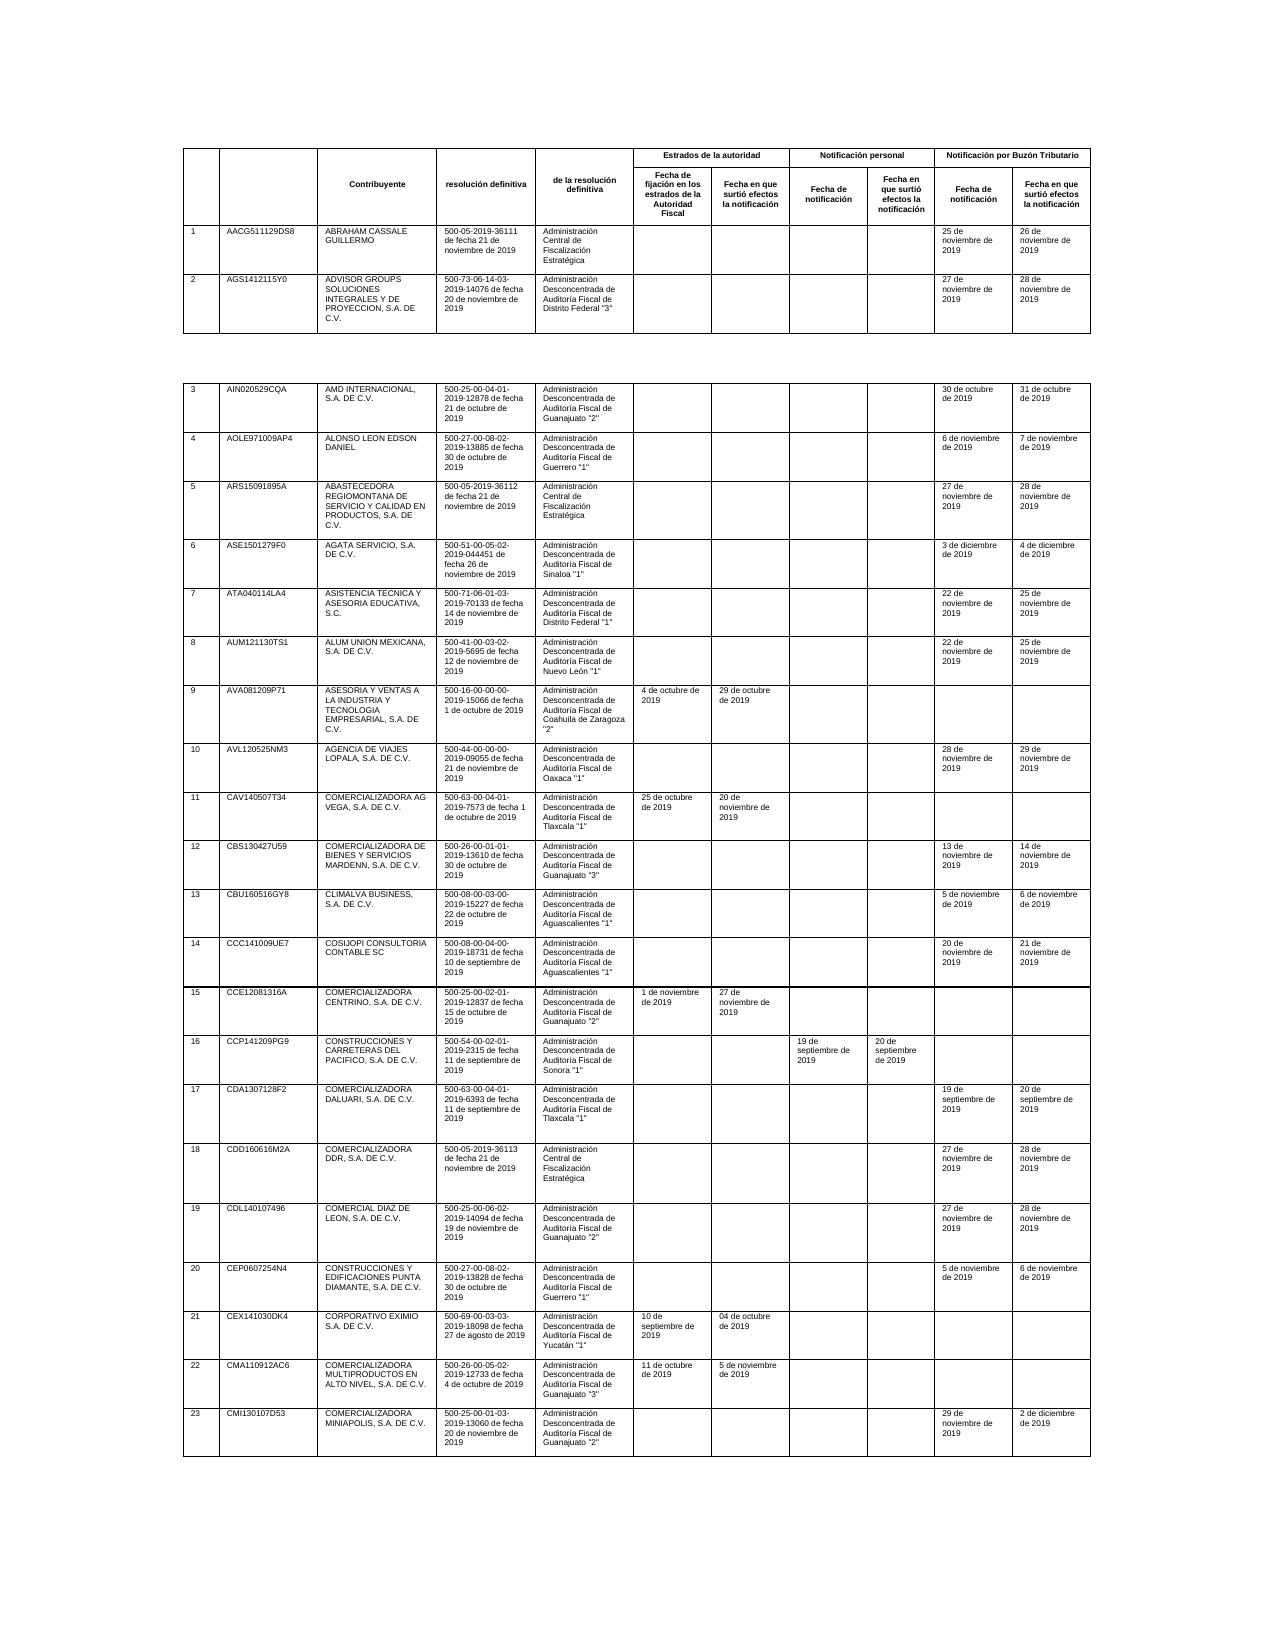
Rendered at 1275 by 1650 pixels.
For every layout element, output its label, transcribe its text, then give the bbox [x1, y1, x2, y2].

table_header 3 [184, 384, 219, 432]
table_cell CDL140107496 [220, 1204, 317, 1262]
table_cell 2 [184, 275, 219, 332]
table_cell Administración Desconcentrada de Auditoría Fiscal de Oaxaca "1" [536, 744, 633, 792]
table_cell 500-05-2019-36113 de fecha 21 de noviembre de 2019 [437, 1144, 535, 1203]
table_cell [790, 1204, 867, 1262]
table_cell COMERCIALIZADORA MULTIPRODUCTOS EN ALTO NIVEL, S.A. DE C.V. [318, 1360, 436, 1408]
table_cell ABRAHAM CASSALE GUILLERMO [318, 226, 436, 274]
table_header 15 [184, 988, 219, 1035]
table_cell 500-25-00-06-02- 2019-14094 de fecha 19 de noviembre de 2019 [437, 1204, 535, 1262]
table_cell AGS1412115Y0 [220, 275, 317, 332]
table_cell 500-41-00-03-02- 2019-5695 de fecha 12 de noviembre de 2019 [437, 637, 535, 685]
table_cell 500-71-06-01-03- 2019-70133 de fecha 14 de noviembre de 2019 [437, 589, 535, 636]
table_cell ATA040114LA4 [220, 589, 317, 636]
table_cell 9 [184, 686, 219, 743]
table_cell AGATA SERVICIO, S.A. DE C.V. [318, 540, 436, 588]
table_cell AUM121130TS1 [220, 637, 317, 685]
table_cell ADVISOR GROUPS SOLUCIONES INTEGRALES Y DE PROYECCION, S.A. DE C.V. [318, 275, 436, 332]
table_cell [634, 226, 711, 274]
table_cell [868, 793, 934, 840]
table_cell 6 de noviembre de 2019 [1013, 1263, 1090, 1311]
table_cell [634, 637, 711, 685]
table_cell 25 de octubre de 2019 [634, 793, 711, 840]
table_cell [868, 589, 934, 636]
table_cell AGENCIA DE VIAJES LOPALA, S.A. DE C.V. [318, 744, 436, 792]
table_header R.F.C. [220, 149, 317, 225]
table_cell CMA110912AC6 [220, 1360, 317, 1408]
table_cell Fecha en que surtió efectos la notificación [1013, 168, 1090, 225]
table_cell Fecha de notificación [790, 168, 867, 225]
table_cell 19 [184, 1204, 219, 1262]
table_cell ABASTECEDORA REGIOMONTANA DE SERVICIO Y CALIDAD EN PRODUCTOS, S.A. DE C.V. [318, 482, 436, 539]
table_header AIN020529CQA [220, 384, 317, 432]
table_cell CBS130427U59 [220, 841, 317, 889]
table_cell Administración Desconcentrada de Auditoría Fiscal de Tlaxcala "1" [536, 793, 633, 840]
table_cell 500-63-00-04-01- 2019-7573 de fecha 1 de octubre de 2019 [437, 793, 535, 840]
table_cell Notificación personal [790, 149, 934, 167]
table_cell [868, 1263, 934, 1311]
table_cell 28 de noviembre de 2019 [1013, 482, 1090, 539]
table_header [184, 149, 219, 225]
table_cell 500-63-00-04-01- 2019-6393 de fecha 11 de septiembre de 2019 [437, 1085, 535, 1143]
table_cell Notificación por Buzón Tributario [935, 149, 1090, 167]
table_cell COSIJOPI CONSULTORIA CONTABLE SC [318, 938, 436, 986]
table_cell CONSTRUCCIONES Y EDIFICACIONES PUNTA DIAMANTE, S.A. DE C.V. [318, 1263, 436, 1311]
table_cell [712, 1144, 789, 1203]
table_cell [634, 433, 711, 481]
table_cell 5 de noviembre de 2019 [712, 1360, 789, 1408]
table_cell [935, 686, 1012, 743]
table_header 30 de octubre de 2019 [935, 384, 1012, 432]
table_cell COMERCIALIZADORA DE BIENES Y SERVICIOS MARDENN, S.A. DE C.V. [318, 841, 436, 889]
table_cell [868, 637, 934, 685]
table_cell 500-54-00-02-01- 2019-2315 de fecha 11 de septiembre de 2019 [437, 1036, 535, 1084]
table_header COMERCIALIZADORA CENTRINO, S.A. DE C.V. [318, 988, 436, 1035]
table_cell [634, 1085, 711, 1143]
table_cell [790, 744, 867, 792]
table_cell 27 de noviembre de 2019 [935, 482, 1012, 539]
table_cell 12 [184, 841, 219, 889]
table_cell COMERCIALIZADORA AG VEGA, S.A. DE C.V. [318, 793, 436, 840]
table_cell 26 de noviembre de 2019 [1013, 226, 1090, 274]
table_cell ALUM UNION MEXICANA, S.A. DE C.V. [318, 637, 436, 685]
table_cell [868, 1144, 934, 1203]
table_cell [790, 1409, 867, 1456]
table_cell [868, 890, 934, 937]
table_header [868, 988, 934, 1035]
table_cell ASESORIA Y VENTAS A LA INDUSTRIA Y TECNOLOGIA EMPRESARIAL, S.A. DE C.V. [318, 686, 436, 743]
table_cell AACG511129DS8 [220, 226, 317, 274]
table_cell CORPORATIVO EXIMIO S.A. DE C.V. [318, 1312, 436, 1359]
table_cell 04 de octubre de 2019 [712, 1312, 789, 1359]
table_cell CMI130107D53 [220, 1409, 317, 1456]
table_cell 4 [184, 433, 219, 481]
table_cell COMERCIAL DIAZ DE LEON, S.A. DE C.V. [318, 1204, 436, 1262]
table_cell 22 [184, 1360, 219, 1408]
table_cell [935, 1036, 1012, 1084]
table_header 500-25-00-02-01- 2019-12837 de fecha 15 de octubre de 2019 [437, 988, 535, 1035]
table_cell Administración Central de Fiscalización Estratégica [536, 1144, 633, 1203]
table_cell 500-05-2019-36111 de fecha 21 de noviembre de 2019 [437, 226, 535, 274]
table_cell 29 de octubre de 2019 [712, 686, 789, 743]
table_cell 18 [184, 1144, 219, 1203]
table_cell [935, 1312, 1012, 1359]
table_cell CEX141030DK4 [220, 1312, 317, 1359]
table_cell [712, 433, 789, 481]
table_cell ALONSO LEON EDSON DANIEL [318, 433, 436, 481]
table_cell 7 [184, 589, 219, 636]
table_cell [712, 1204, 789, 1262]
table_cell [868, 744, 934, 792]
table_cell [1013, 1360, 1090, 1408]
table_cell CCC141009UE7 [220, 938, 317, 986]
table_cell Fecha de notificación [935, 168, 1012, 225]
table_header 500-25-00-04-01- 2019-12878 de fecha 21 de octubre de 2019 [437, 384, 535, 432]
table_cell Administración Desconcentrada de Auditoría Fiscal de Guanajuato "2" [536, 1409, 633, 1456]
table_cell Administración Desconcentrada de Auditoría Fiscal de Coahuila de Zaragoza "2" [536, 686, 633, 743]
table_cell 500-26-00-01-01- 2019-13610 de fecha 30 de octubre de 2019 [437, 841, 535, 889]
table_cell [712, 540, 789, 588]
table_cell ASISTENCIA TECNICA Y ASESORIA EDUCATIVA, S.C. [318, 589, 436, 636]
table_cell [790, 841, 867, 889]
table_cell 5 de noviembre de 2019 [935, 890, 1012, 937]
table_cell [712, 1085, 789, 1143]
table_cell 4 de octubre de 2019 [634, 686, 711, 743]
table_cell Fecha en que surtió efectos la notificación [868, 168, 934, 225]
table_cell 500-51-00-05-02- 2019-044451 de fecha 26 de noviembre de 2019 [437, 540, 535, 588]
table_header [536, 149, 633, 225]
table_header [318, 149, 436, 225]
table_cell ARS15091895A [220, 482, 317, 539]
table_cell 14 [184, 938, 219, 986]
table_cell AOLE971009AP4 [220, 433, 317, 481]
table_cell CCP141209PG9 [220, 1036, 317, 1084]
table_cell 29 de noviembre de 2019 [935, 1409, 1012, 1456]
table_header Administración Desconcentrada de Auditoría Fiscal de Guanajuato "2" [536, 988, 633, 1035]
table_cell CLIMALVA BUSINESS, S.A. DE C.V. [318, 890, 436, 937]
table_cell [790, 1085, 867, 1143]
table_header [1013, 988, 1090, 1035]
table_cell 21 [184, 1312, 219, 1359]
table_cell 25 de noviembre de 2019 [1013, 589, 1090, 636]
table_cell 10 [184, 744, 219, 792]
table_cell 13 [184, 890, 219, 937]
table_cell [790, 589, 867, 636]
table_cell [712, 744, 789, 792]
table_cell [790, 1263, 867, 1311]
table_cell 10 de septiembre de 2019 [634, 1312, 711, 1359]
table_cell [935, 1360, 1012, 1408]
table_cell 20 de noviembre de 2019 [935, 938, 1012, 986]
table_cell [1013, 793, 1090, 840]
table_cell 5 de noviembre de 2019 [935, 1263, 1012, 1311]
table_cell [790, 226, 867, 274]
table_header [790, 384, 867, 432]
table_cell Fecha en que surtió efectos la notificación [712, 168, 789, 225]
table_cell Administración Desconcentrada de Auditoría Fiscal de Aguascalientes "1" [536, 938, 633, 986]
table_cell 11 [184, 793, 219, 840]
table_cell [868, 433, 934, 481]
table_cell [1013, 1036, 1090, 1084]
table_cell AVA081209P71 [220, 686, 317, 743]
table_cell [868, 686, 934, 743]
table_cell COMERCIALIZADORA DALUARI, S.A. DE C.V. [318, 1085, 436, 1143]
table_header [868, 384, 934, 432]
table_cell CONSTRUCCIONES Y CARRETERAS DEL PACIFICO, S.A. DE C.V. [318, 1036, 436, 1084]
table_cell 500-27-00-08-02- 2019-13885 de fecha 30 de octubre de 2019 [437, 433, 535, 481]
table_header AMD INTERNACIONAL, S.A. DE C.V. [318, 384, 436, 432]
table_cell 11 de octubre de 2019 [634, 1360, 711, 1408]
table_cell [868, 1360, 934, 1408]
table_cell 500-27-00-08-02- 2019-13828 de fecha 30 de octubre de 2019 [437, 1263, 535, 1311]
table_cell [634, 482, 711, 539]
table_cell [868, 482, 934, 539]
table_cell [1013, 686, 1090, 743]
table_cell [790, 637, 867, 685]
table_cell 20 de septiembre de 2019 [868, 1036, 934, 1084]
table_cell [1013, 1312, 1090, 1359]
table_cell 20 de noviembre de 2019 [712, 793, 789, 840]
table_cell [634, 841, 711, 889]
table_cell 13 de noviembre de 2019 [935, 841, 1012, 889]
table_cell [712, 938, 789, 986]
table_cell [790, 275, 867, 332]
table_cell [868, 938, 934, 986]
table_cell 500-08-00-04-00- 2019-18731 de fecha 10 de septiembre de 2019 [437, 938, 535, 986]
table_cell [712, 1263, 789, 1311]
table_cell [712, 890, 789, 937]
table_cell [790, 938, 867, 986]
table_cell [634, 1036, 711, 1084]
table_cell COMERCIALIZADORA MINIAPOLIS, S.A. DE C.V. [318, 1409, 436, 1456]
table_cell 25 de noviembre de 2019 [1013, 637, 1090, 685]
table_cell [868, 1085, 934, 1143]
table_cell [790, 1360, 867, 1408]
table_cell [712, 841, 789, 889]
table_cell 500-73-06-14-03- 2019-14076 de fecha 20 de noviembre de 2019 [437, 275, 535, 332]
table_cell 6 de noviembre de 2019 [1013, 890, 1090, 937]
table_cell [790, 890, 867, 937]
table_cell 28 de noviembre de 2019 [935, 744, 1012, 792]
table_cell Administración Desconcentrada de Auditoría Fiscal de Distrito Federal "3" [536, 275, 633, 332]
table_cell 8 [184, 637, 219, 685]
table_cell 29 de noviembre de 2019 [1013, 744, 1090, 792]
table_cell [712, 1036, 789, 1084]
table_cell 500-16-00-00-00- 2019-15066 de fecha 1 de octubre de 2019 [437, 686, 535, 743]
table_cell [790, 793, 867, 840]
table_cell [868, 1312, 934, 1359]
table_cell [868, 1409, 934, 1456]
table_cell Fecha de fijación en los estrados de la Autoridad Fiscal [634, 168, 711, 225]
table_cell Administración Desconcentrada de Auditoría Fiscal de Guanajuato "3" [536, 1360, 633, 1408]
table_cell [868, 226, 934, 274]
table_header 1 de noviembre de 2019 [634, 988, 711, 1035]
table_cell 16 [184, 1036, 219, 1084]
table_cell Administración Desconcentrada de Auditoría Fiscal de Guerrero "1" [536, 1263, 633, 1311]
table_cell 22 de noviembre de 2019 [935, 589, 1012, 636]
table_cell 14 de noviembre de 2019 [1013, 841, 1090, 889]
table_cell Administración Desconcentrada de Auditoría Fiscal de Aguascalientes "1" [536, 890, 633, 937]
table_cell 27 de noviembre de 2019 [935, 1144, 1012, 1203]
table_header 27 de noviembre de 2019 [712, 988, 789, 1035]
table_cell 27 de noviembre de 2019 [935, 275, 1012, 332]
table_cell 1 [184, 226, 219, 274]
table_cell [868, 841, 934, 889]
table_cell [634, 890, 711, 937]
table_cell 23 [184, 1409, 219, 1456]
table_cell 4 de diciembre de 2019 [1013, 540, 1090, 588]
table_cell CDD160616M2A [220, 1144, 317, 1203]
table_cell [790, 1312, 867, 1359]
table_cell Administración Central de Fiscalización Estratégica [536, 226, 633, 274]
table_cell 6 [184, 540, 219, 588]
table_cell [790, 1144, 867, 1203]
table_cell 20 de septiembre de 2019 [1013, 1085, 1090, 1143]
table_cell CAV140507T34 [220, 793, 317, 840]
table_header [712, 384, 789, 432]
table_cell Administración Desconcentrada de Auditoría Fiscal de Yucatán "1" [536, 1312, 633, 1359]
table_cell Administración Desconcentrada de Auditoría Fiscal de Distrito Federal "1" [536, 589, 633, 636]
table_cell Estrados de la autoridad [634, 149, 789, 167]
table_cell Administración Desconcentrada de Auditoría Fiscal de Guanajuato "2" [536, 1204, 633, 1262]
table_cell ASE1501279F0 [220, 540, 317, 588]
table_cell [712, 482, 789, 539]
table_cell [935, 793, 1012, 840]
table_header 31 de octubre de 2019 [1013, 384, 1090, 432]
table_cell 500-69-00-03-03- 2019-18098 de fecha 27 de agosto de 2019 [437, 1312, 535, 1359]
table_cell Administración Central de Fiscalización Estratégica [536, 482, 633, 539]
table_cell 25 de noviembre de 2019 [935, 226, 1012, 274]
table_cell 28 de noviembre de 2019 [1013, 1204, 1090, 1262]
table_cell [634, 540, 711, 588]
table_header CCE12081316A [220, 988, 317, 1035]
table_cell Administración Desconcentrada de Auditoría Fiscal de Guerrero "1" [536, 433, 633, 481]
table_cell [712, 589, 789, 636]
table_cell CEP0607254N4 [220, 1263, 317, 1311]
table_cell 22 de noviembre de 2019 [935, 637, 1012, 685]
table_cell Administración Desconcentrada de Auditoría Fiscal de Sonora "1" [536, 1036, 633, 1084]
table_cell 20 [184, 1263, 219, 1311]
table_cell [634, 1263, 711, 1311]
table_cell [790, 686, 867, 743]
table_cell [634, 1409, 711, 1456]
table_cell [868, 1204, 934, 1262]
table_cell [712, 226, 789, 274]
table_cell [712, 275, 789, 332]
table_cell [868, 540, 934, 588]
table_cell 3 de diciembre de 2019 [935, 540, 1012, 588]
table_cell 28 de noviembre de 2019 [1013, 275, 1090, 332]
table_header Administración Desconcentrada de Auditoría Fiscal de Guanajuato "2" [536, 384, 633, 432]
table_cell 500-44-00-00-00- 2019-09055 de fecha 21 de noviembre de 2019 [437, 744, 535, 792]
table_cell [868, 275, 934, 332]
table_cell 28 de noviembre de 2019 [1013, 1144, 1090, 1203]
table_cell [634, 589, 711, 636]
table_cell 27 de noviembre de 2019 [935, 1204, 1012, 1262]
table_cell 19 de septiembre de 2019 [790, 1036, 867, 1084]
table_cell Administración Desconcentrada de Auditoría Fiscal de Guanajuato "3" [536, 841, 633, 889]
table_cell 5 [184, 482, 219, 539]
table_cell [790, 433, 867, 481]
table_cell CDA1307128F2 [220, 1085, 317, 1143]
table_cell Administración Desconcentrada de Auditoría Fiscal de Sinaloa "1" [536, 540, 633, 588]
table_cell [712, 637, 789, 685]
table_cell [634, 1204, 711, 1262]
table_cell 500-05-2019-36112 de fecha 21 de noviembre de 2019 [437, 482, 535, 539]
table_cell [634, 1144, 711, 1203]
table_cell 500-08-00-03-00- 2019-15227 de fecha 22 de octubre de 2019 [437, 890, 535, 937]
table_cell 7 de noviembre de 2019 [1013, 433, 1090, 481]
table_cell 6 de noviembre de 2019 [935, 433, 1012, 481]
table_cell Administración Desconcentrada de Auditoría Fiscal de Nuevo León "1" [536, 637, 633, 685]
table_cell [790, 482, 867, 539]
table_cell [790, 540, 867, 588]
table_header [437, 149, 535, 225]
table_cell 17 [184, 1085, 219, 1143]
table_cell 19 de septiembre de 2019 [935, 1085, 1012, 1143]
table_cell [634, 744, 711, 792]
table_cell 500-25-00-01-03- 2019-13060 de fecha 20 de noviembre de 2019 [437, 1409, 535, 1456]
table_header [790, 988, 867, 1035]
table_cell [712, 1409, 789, 1456]
table_cell 21 de noviembre de 2019 [1013, 938, 1090, 986]
table_header [634, 384, 711, 432]
table_cell [634, 275, 711, 332]
table_cell CBU160516GY8 [220, 890, 317, 937]
table_cell COMERCIALIZADORA DDR, S.A. DE C.V. [318, 1144, 436, 1203]
table_cell 2 de diciembre de 2019 [1013, 1409, 1090, 1456]
table_cell [634, 938, 711, 986]
table_cell Administración Desconcentrada de Auditoría Fiscal de Tlaxcala "1" [536, 1085, 633, 1143]
table_cell 500-26-00-05-02- 2019-12733 de fecha 4 de octubre de 2019 [437, 1360, 535, 1408]
table_cell AVL120525NM3 [220, 744, 317, 792]
table_header [935, 988, 1012, 1035]
